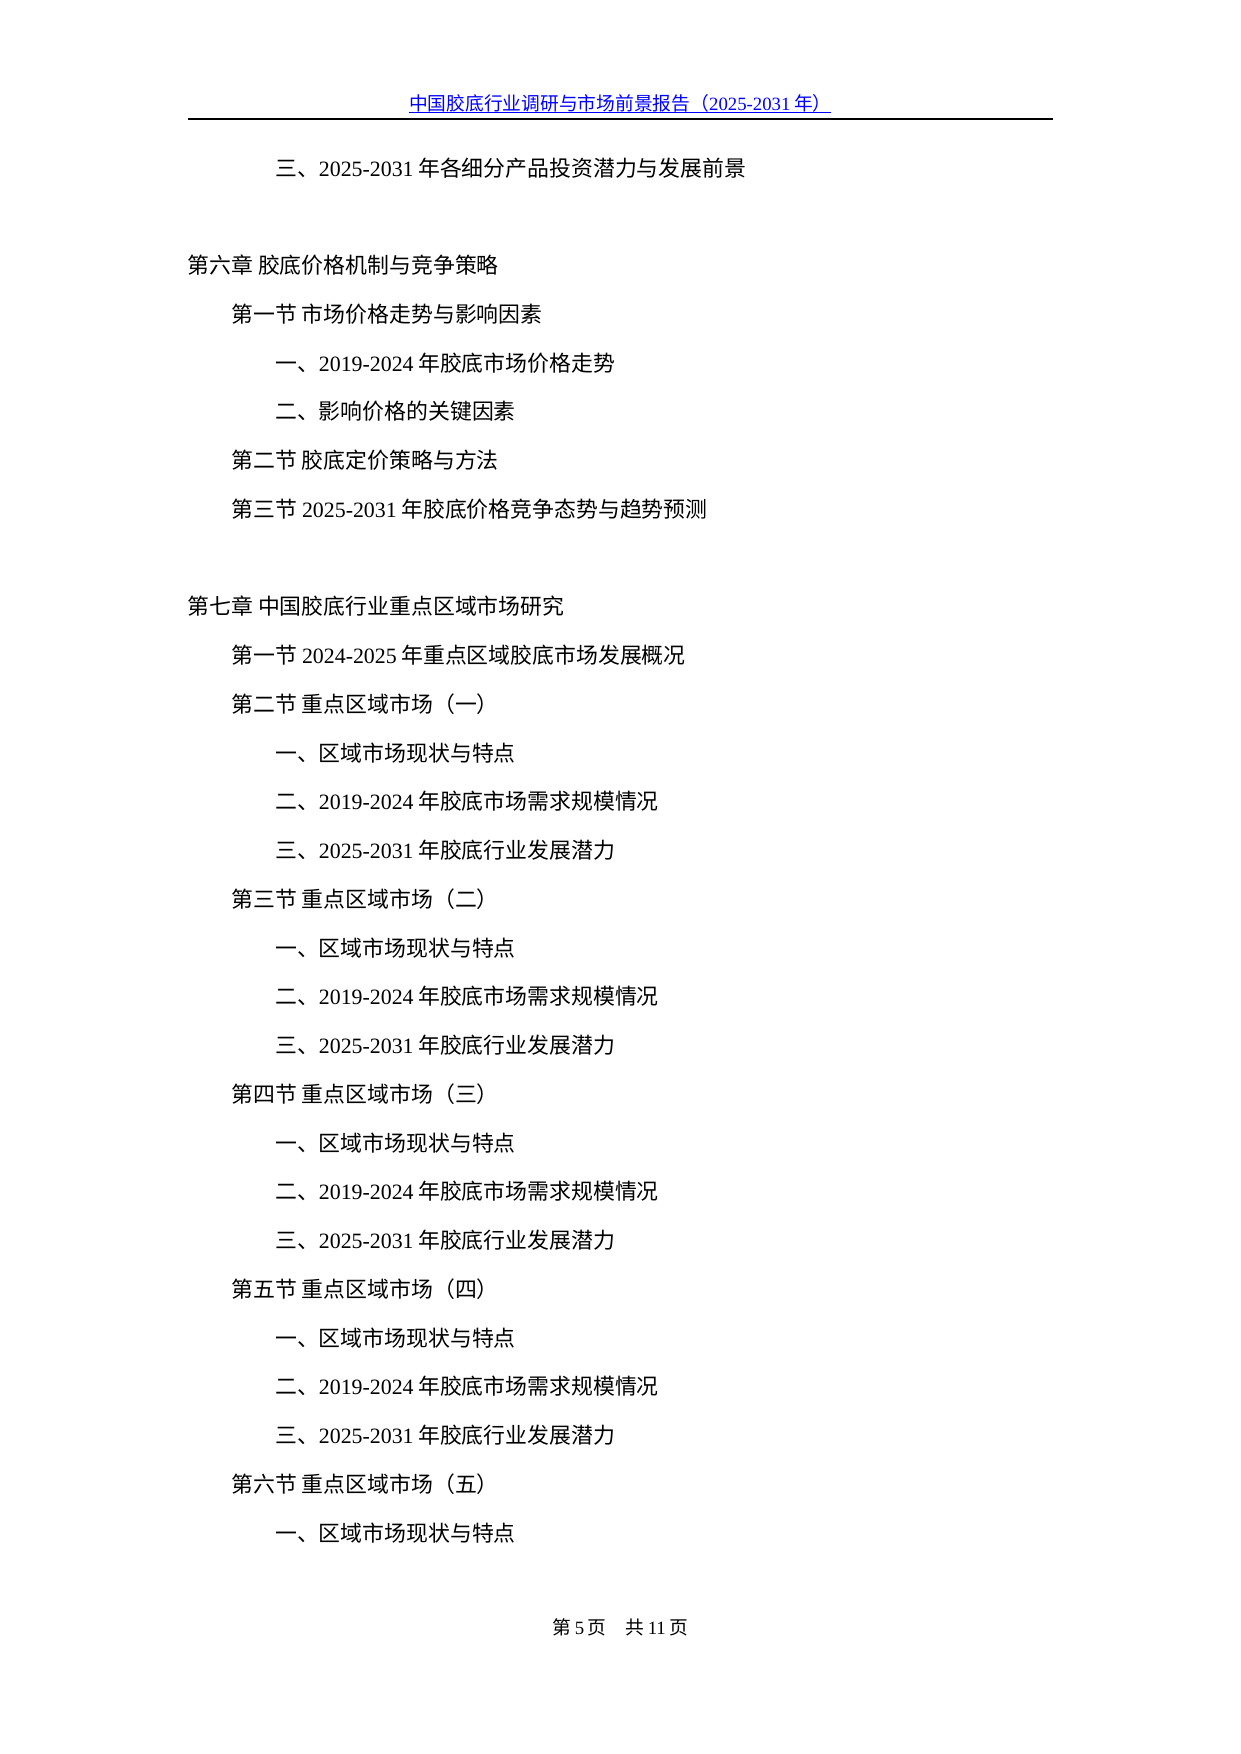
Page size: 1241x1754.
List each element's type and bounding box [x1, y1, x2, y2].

text [187, 150, 1053, 1548]
